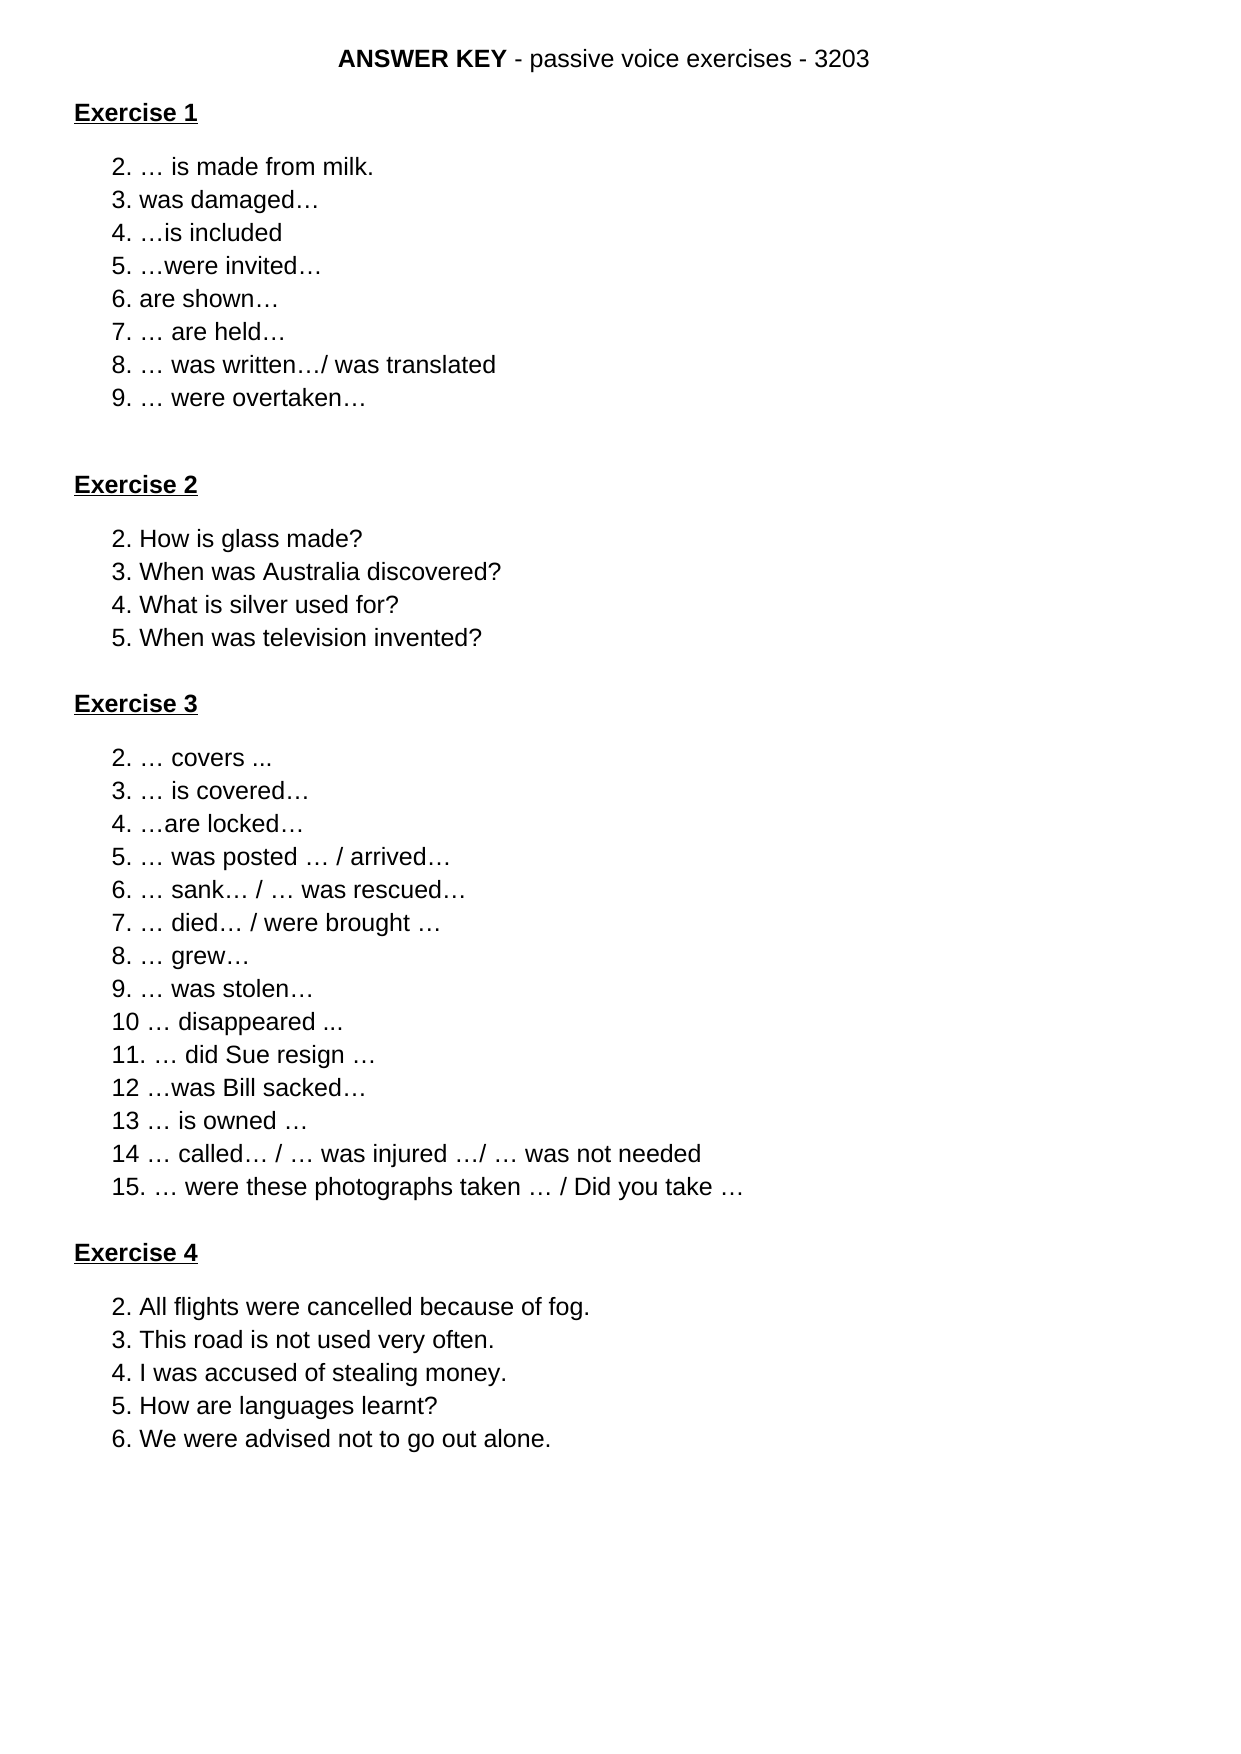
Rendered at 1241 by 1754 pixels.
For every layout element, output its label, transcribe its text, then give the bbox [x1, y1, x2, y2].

text 4. …are locked… [111, 809, 1063, 838]
text 2. How is glass made? [111, 524, 1063, 553]
text 3. This road is not used very often. [111, 1325, 1063, 1354]
text 4. …is included [111, 218, 1063, 247]
text 5. When was television invented? [111, 623, 1063, 652]
text 8. … grew… [111, 941, 1063, 970]
text 12 …was Bill sacked… [111, 1073, 1063, 1102]
text 7. … are held… [111, 317, 1063, 346]
text 5. …were invited… [111, 251, 1063, 280]
text 6. are shown… [111, 284, 1063, 313]
text 2. All flights were cancelled because of fog. [111, 1292, 1063, 1321]
text 5. How are languages learnt? [111, 1391, 1063, 1420]
text 5. … was posted … / arrived… [111, 842, 1063, 871]
text Exercise 2 [74, 470, 1063, 499]
text 3. … is covered… [111, 776, 1063, 805]
text Exercise 4 [74, 1238, 1063, 1267]
text 2. … is made from milk. [111, 152, 1063, 181]
text 4. What is silver used for? [111, 590, 1063, 619]
text 9. … was stolen… [111, 974, 1063, 1003]
text Exercise 3 [74, 689, 1063, 718]
text 6. We were advised not to go out alone. [111, 1424, 1063, 1453]
text 7. … died… / were brought … [111, 908, 1063, 937]
text 3. was damaged… [111, 185, 1063, 214]
text 14 … called… / … was injured …/ … was not needed [111, 1139, 1063, 1168]
text 10 … disappeared ... [111, 1007, 1063, 1036]
text 13 … is owned … [111, 1106, 1063, 1135]
text 15. … were these photographs taken … / Did you take … [111, 1172, 1063, 1201]
text 3. When was Australia discovered? [111, 557, 1063, 586]
text ANSWER KEY - passive voice exercises - 3203 [74, 44, 1063, 73]
text 9. … were overtaken… [111, 383, 1063, 412]
text 2. … covers ... [111, 743, 1063, 772]
text 4. I was accused of stealing money. [111, 1358, 1063, 1387]
text 11. … did Sue resign … [111, 1040, 1063, 1069]
text 8. … was written…/ was translated [111, 350, 1063, 379]
text Exercise 1 [74, 98, 1063, 127]
text 6. … sank… / … was rescued… [111, 875, 1063, 904]
